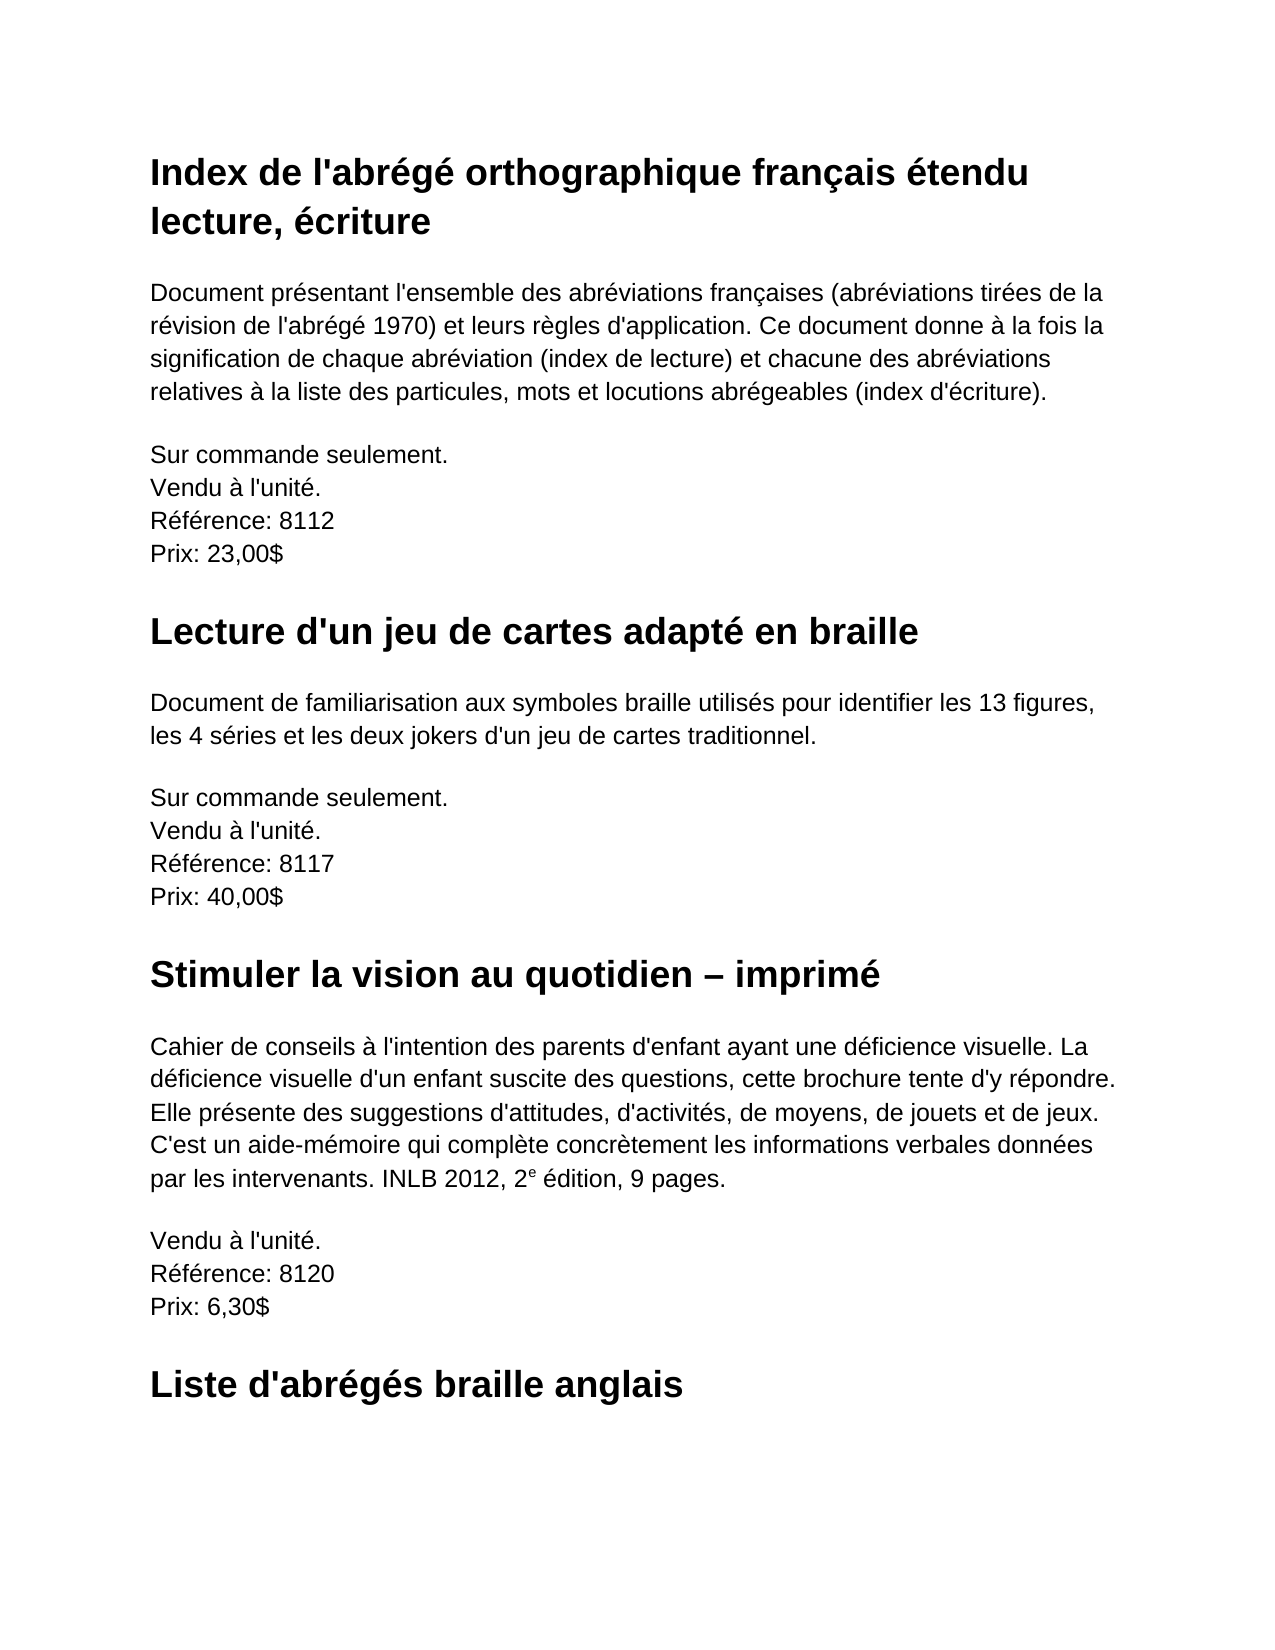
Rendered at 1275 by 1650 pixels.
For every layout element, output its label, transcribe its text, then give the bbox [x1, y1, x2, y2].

text Sur commande seulement. Vendu à l'unité. Référence: 8117 Prix: 40,00$ [150, 783, 1125, 911]
text Cahier de conseils à l'intention des parents d'enfant ayant une déficience visuelle. La déficience visuelle d'un enfant suscite des questions, cette brochure tente d'y répondre. Elle présente des suggestions d'attitudes, d'activités, de moyens, de jouets et de jeux. C'est un aide-mémoire qui complète concrètement les informations verbales données par les intervenants. INLB 2012, 2e édition, 9 pages. [150, 1031, 1125, 1192]
subtitle Stimuler la vision au quotidien – imprimé [150, 953, 1125, 996]
text Sur commande seulement. Vendu à l'unité. Référence: 8112 Prix: 23,00$ [150, 439, 1125, 567]
subtitle Liste d'abrégés braille anglais [150, 1362, 1125, 1405]
text Document de familiarisation aux symboles braille utilisés pour identifier les 13 figures, les 4 séries et les deux jokers d'un jeu de cartes traditionnel. [150, 688, 1125, 750]
subtitle Index de l'abrégé orthographique français étendu lecture, écriture [150, 150, 1125, 243]
text Vendu à l'unité. Référence: 8120 Prix: 6,30$ [150, 1226, 1125, 1321]
subtitle Lecture d'un jeu de cartes adapté en braille [150, 609, 1125, 652]
text Document présentant l'ensemble des abréviations françaises (abréviations tirées de la révision de l'abrégé 1970) et leurs règles d'application. Ce document donne à la fois la signification de chaque abréviation (index de lecture) et chacune des abréviations relatives à la liste des particules, mots et locutions abrégeables (index d'écriture). [150, 278, 1125, 406]
